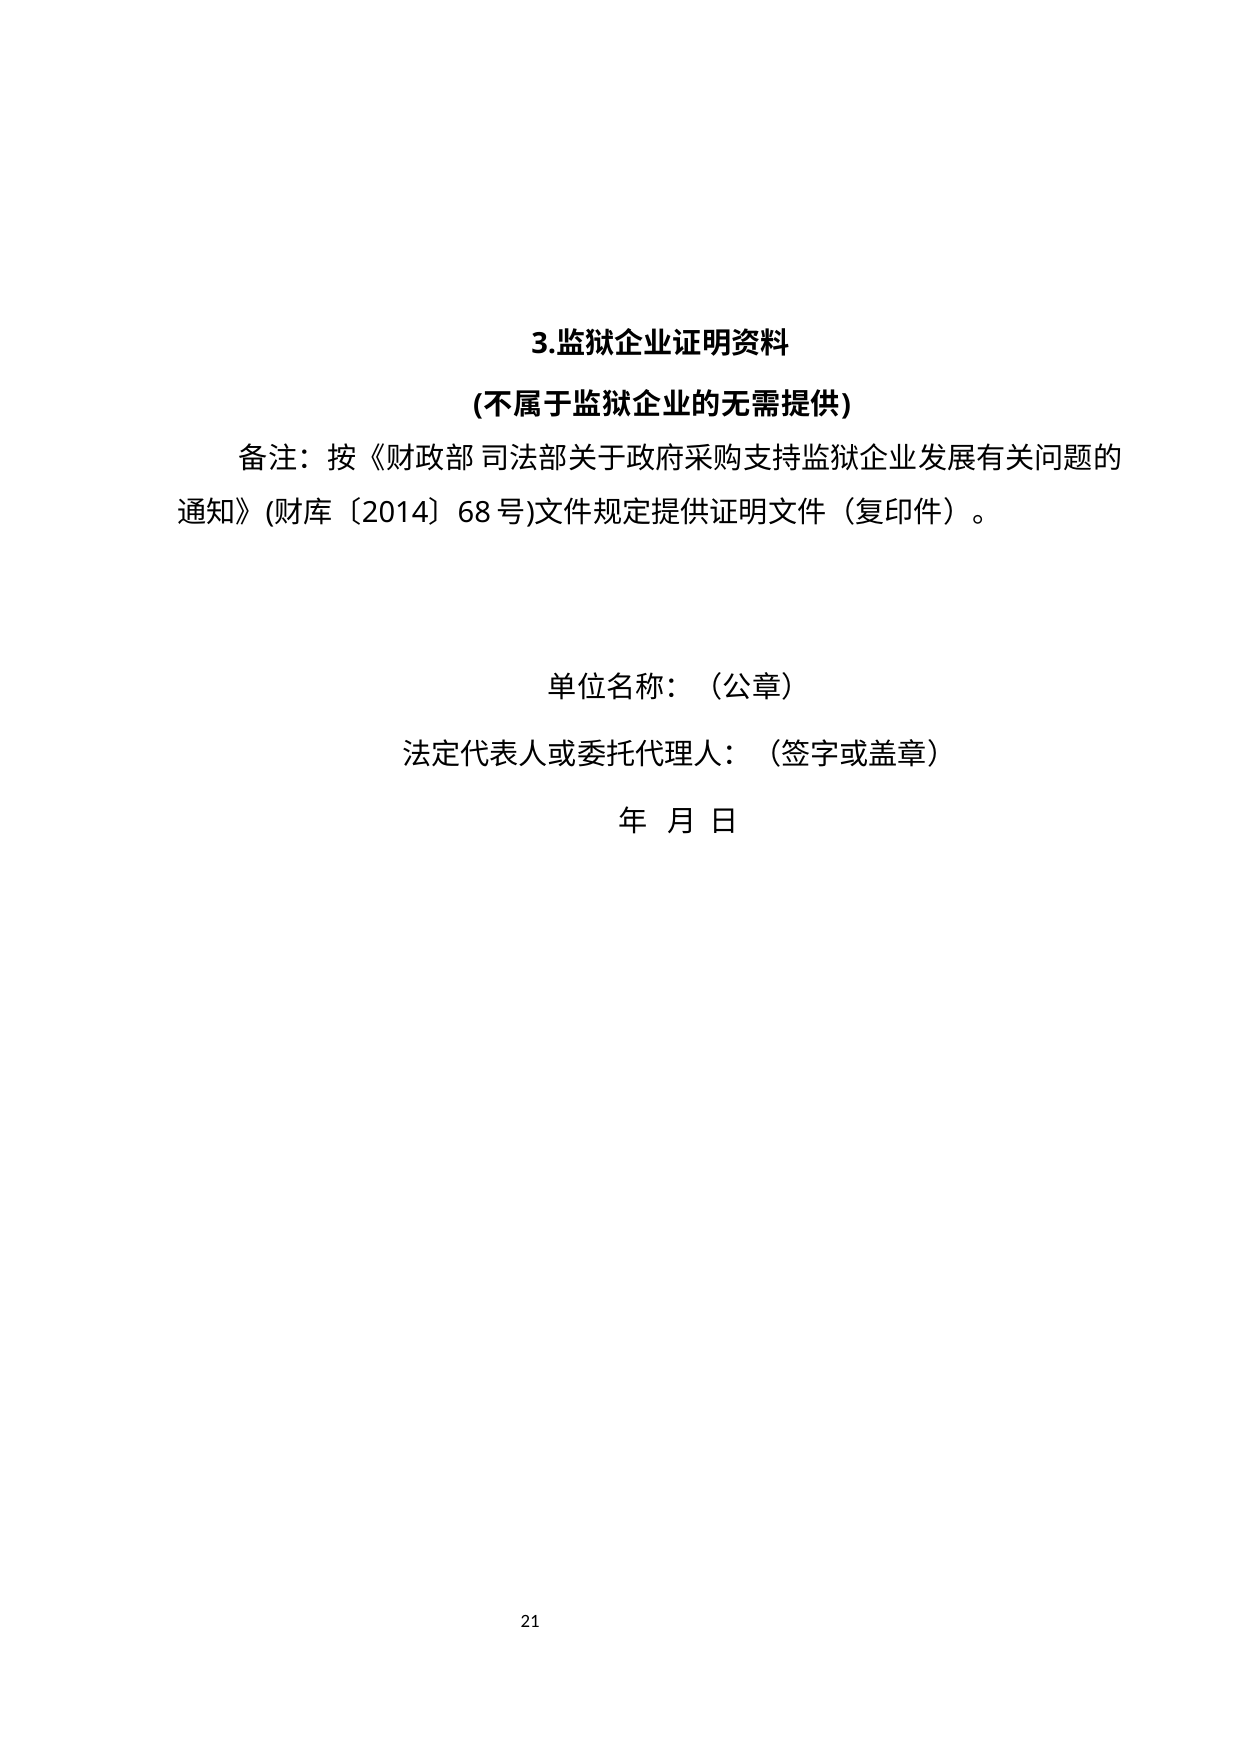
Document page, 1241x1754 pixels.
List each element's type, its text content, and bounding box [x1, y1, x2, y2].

text 法定代表人或委托代理人：（签字或盖章） [177, 721, 1122, 775]
text 单位名称：（公章） [177, 654, 1122, 708]
text 3.监狱企业证明资料 [177, 311, 1122, 365]
text 备注：按《财政部 司法部关于政府采购支持监狱企业发展有关问题的通知》(财库〔2014〕68号)文件规定提供证明文件（复印件）。 [177, 425, 1122, 533]
text (不属于监狱企业的无需提供) [177, 371, 1122, 425]
text 年 月 日 [177, 788, 1122, 842]
